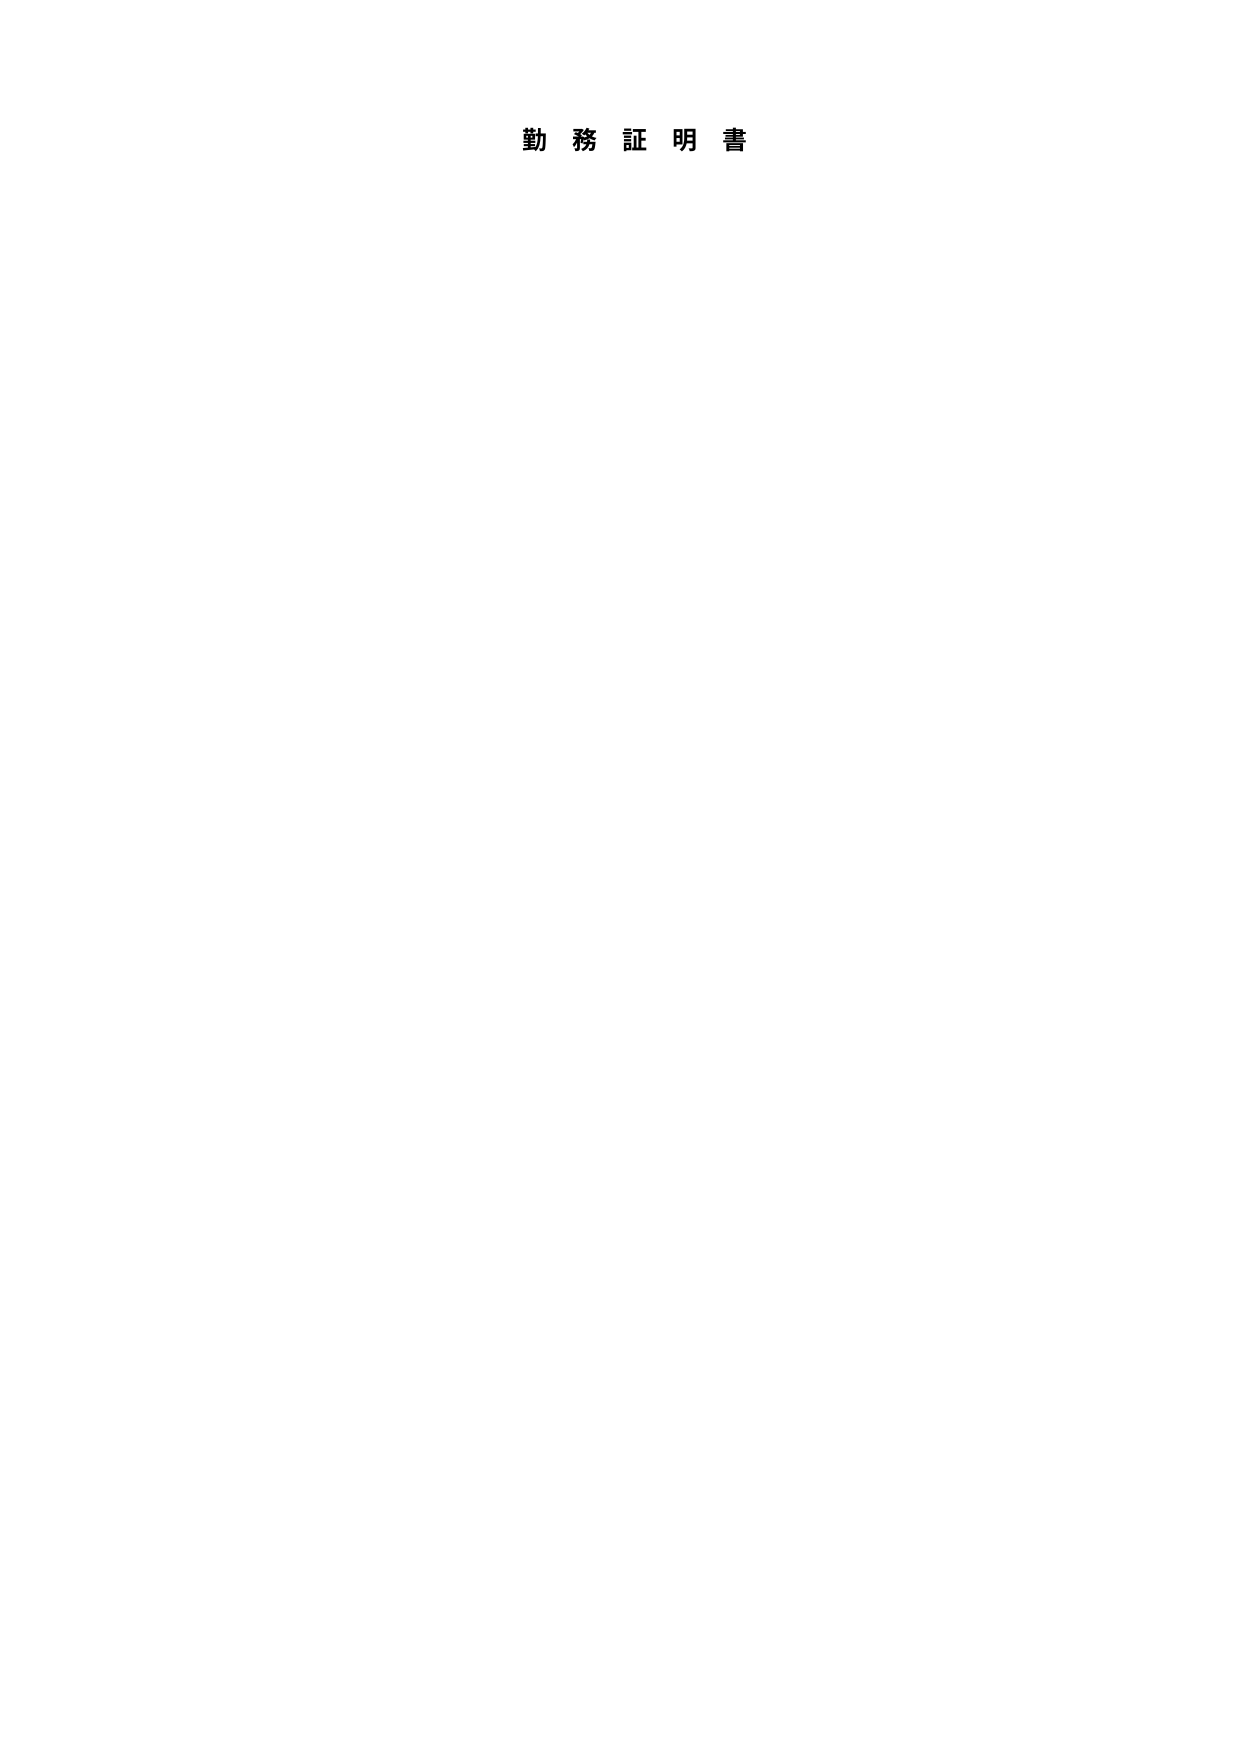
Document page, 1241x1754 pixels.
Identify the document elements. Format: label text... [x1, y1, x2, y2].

text 勤 務 証 明 書 [118, 118, 1152, 159]
